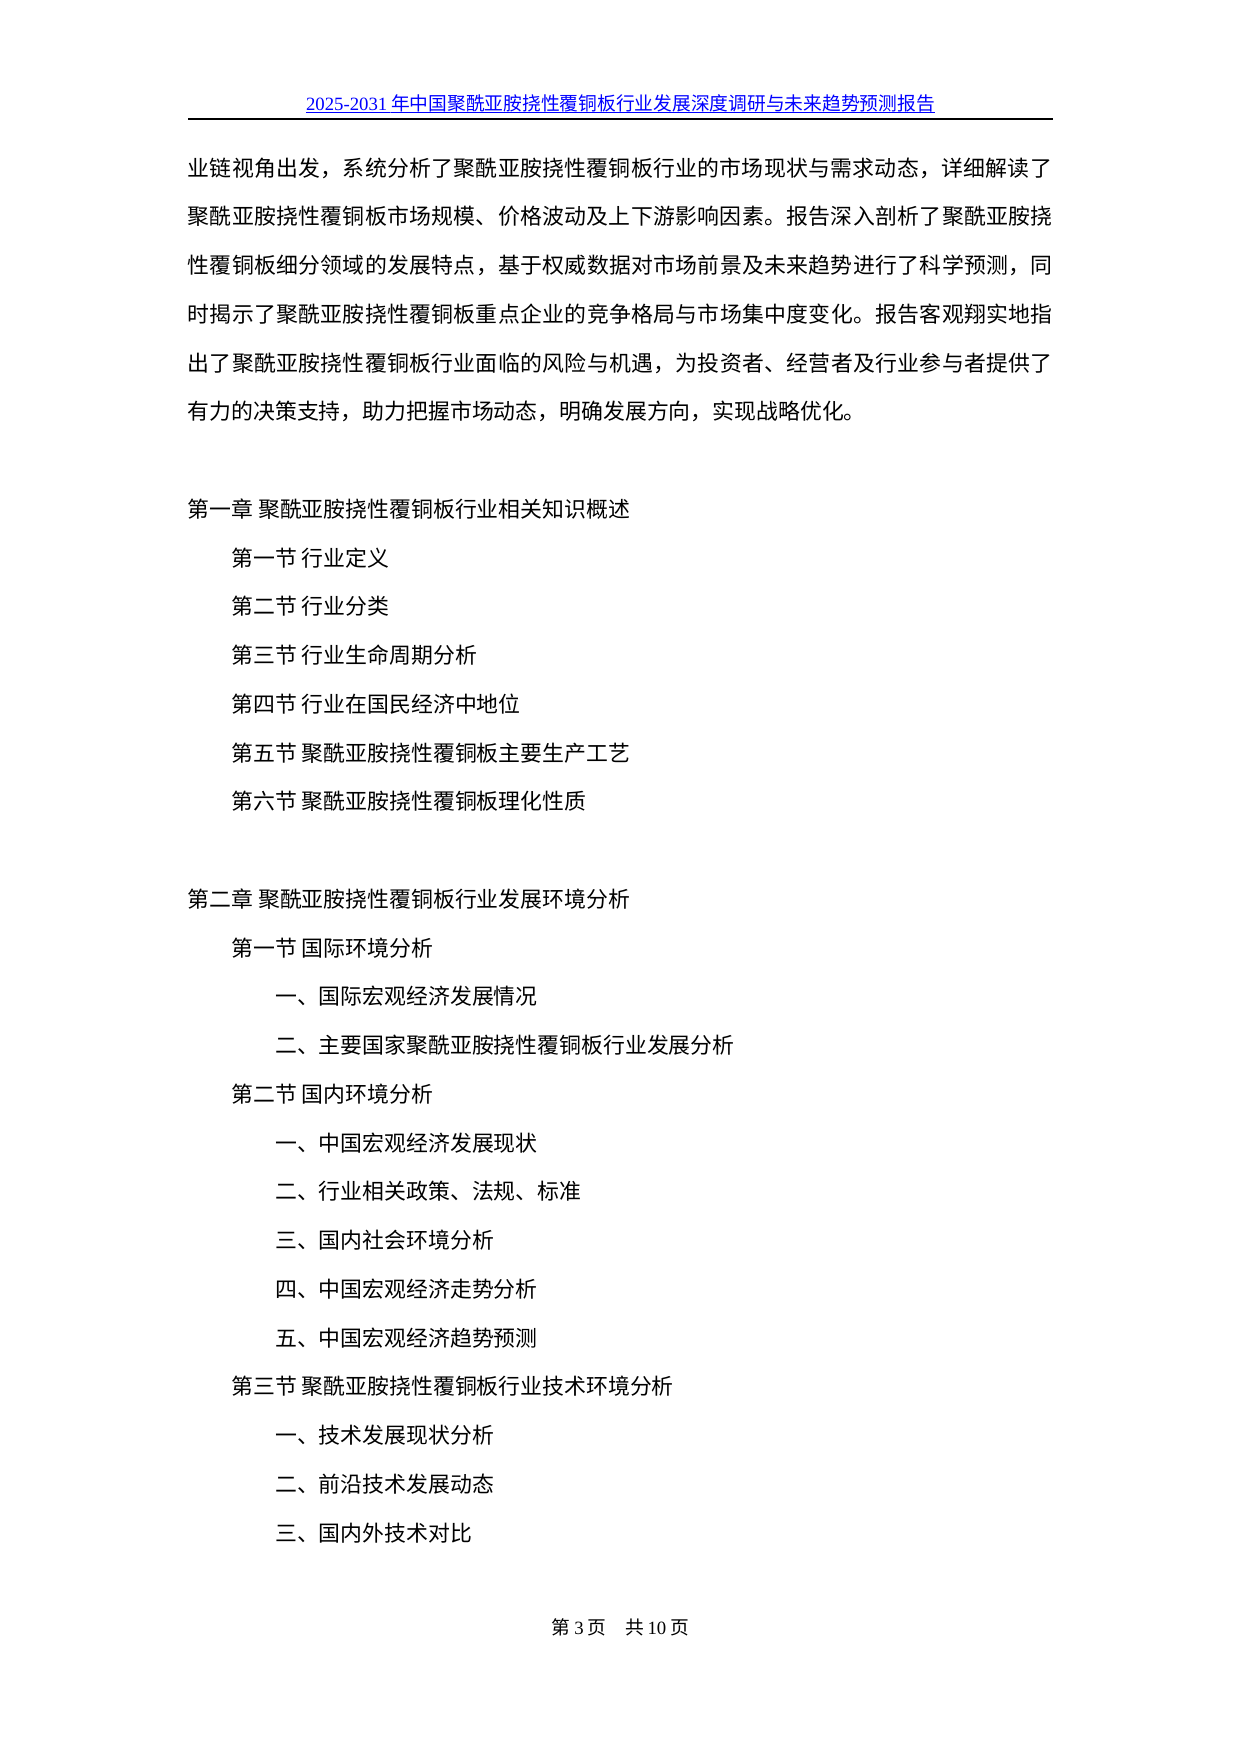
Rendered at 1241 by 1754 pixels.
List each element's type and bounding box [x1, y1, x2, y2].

text [187, 150, 1053, 1548]
